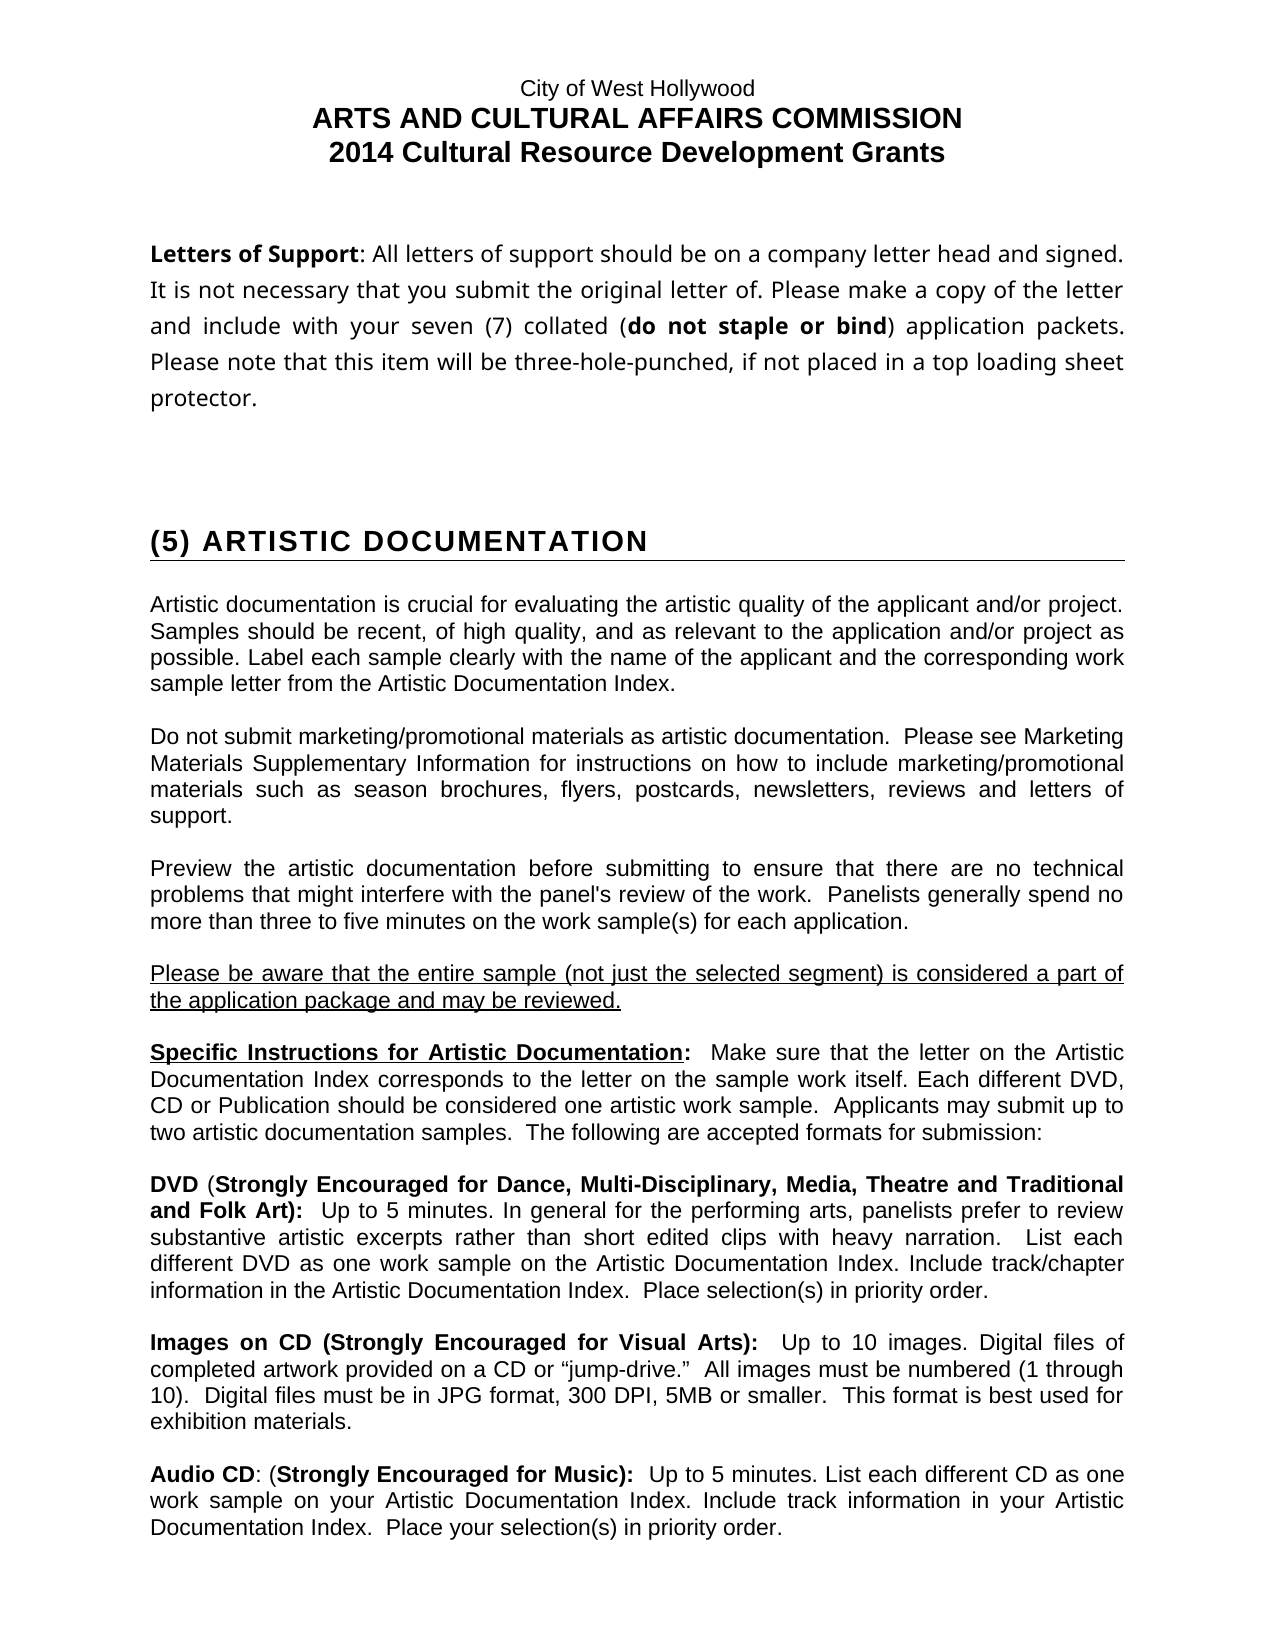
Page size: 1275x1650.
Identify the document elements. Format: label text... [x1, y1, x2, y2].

text Artistic documentation is crucial for evaluating the artistic quality of the applicant and/or project. Samples should be recent, of high quality, and as relevant to the application and/or project as possible. Label each sample clearly with the name of the applicant and the corresponding work sample letter from the Artistic Documentation Index. [150, 591, 1125, 697]
text Preview the artistic documentation before submitting to ensure that there are no technical problems that might interfere with the panel's review of the work. Panelists generally spend no more than three to five minutes on the work sample(s) for each application. [150, 855, 1125, 934]
text (5) ARTISTIC DOCUMENTATION [150, 524, 1125, 560]
text Please be aware that the entire sample (not just the selected segment) is considered a part of the application package and may be reviewed. [150, 960, 1125, 1013]
text DVD (Strongly Encouraged for Dance, Multi-Disciplinary, Media, Theatre and Traditional and Folk Art): Up to 5 minutes. In general for the performing arts, panelists prefer to review substantive artistic excerpts rather than short edited clips with heavy narration. List each different DVD as one work sample on the Artistic Documentation Index. Include track/chapter information in the Artistic Documentation Index. Place selection(s) in priority order. [150, 1171, 1125, 1303]
text Specific Instructions for Artistic Documentation: Make sure that the letter on the Artistic Documentation Index corresponds to the letter on the sample work itself. Each different DVD, CD or Publication should be considered one artistic work sample. Applicants may submit up to two artistic documentation samples. The following are accepted formats for submission: [150, 1039, 1125, 1145]
text Do not submit marketing/promotional materials as artistic documentation. Please see Marketing Materials Supplementary Information for instructions on how to include marketing/promotional materials such as season brochures, flyers, postcards, newsletters, reviews and letters of support. [150, 723, 1125, 828]
text Images on CD (Strongly Encouraged for Visual Arts): Up to 10 images. Digital files of completed artwork provided on a CD or “jump-drive.” All images must be numbered (1 through 10). Digital files must be in JPG format, 300 DPI, 5MB or smaller. This format is best used for exhibition materials. [150, 1329, 1125, 1435]
text Letters of Support: All letters of support should be on a company letter head and signed. It is not necessary that you submit the original letter of. Please make a copy of the letter and include with your seven (7) collated (do not staple or bind) application packets. Please note that this item will be three-hole-punched, if not placed in a top loading sheet protector. [150, 238, 1125, 413]
text Audio CD: (Strongly Encouraged for Music): Up to 5 minutes. List each different CD as one work sample on your Artistic Documentation Index. Include track information in your Artistic Documentation Index. Place your selection(s) in priority order. [150, 1461, 1125, 1540]
